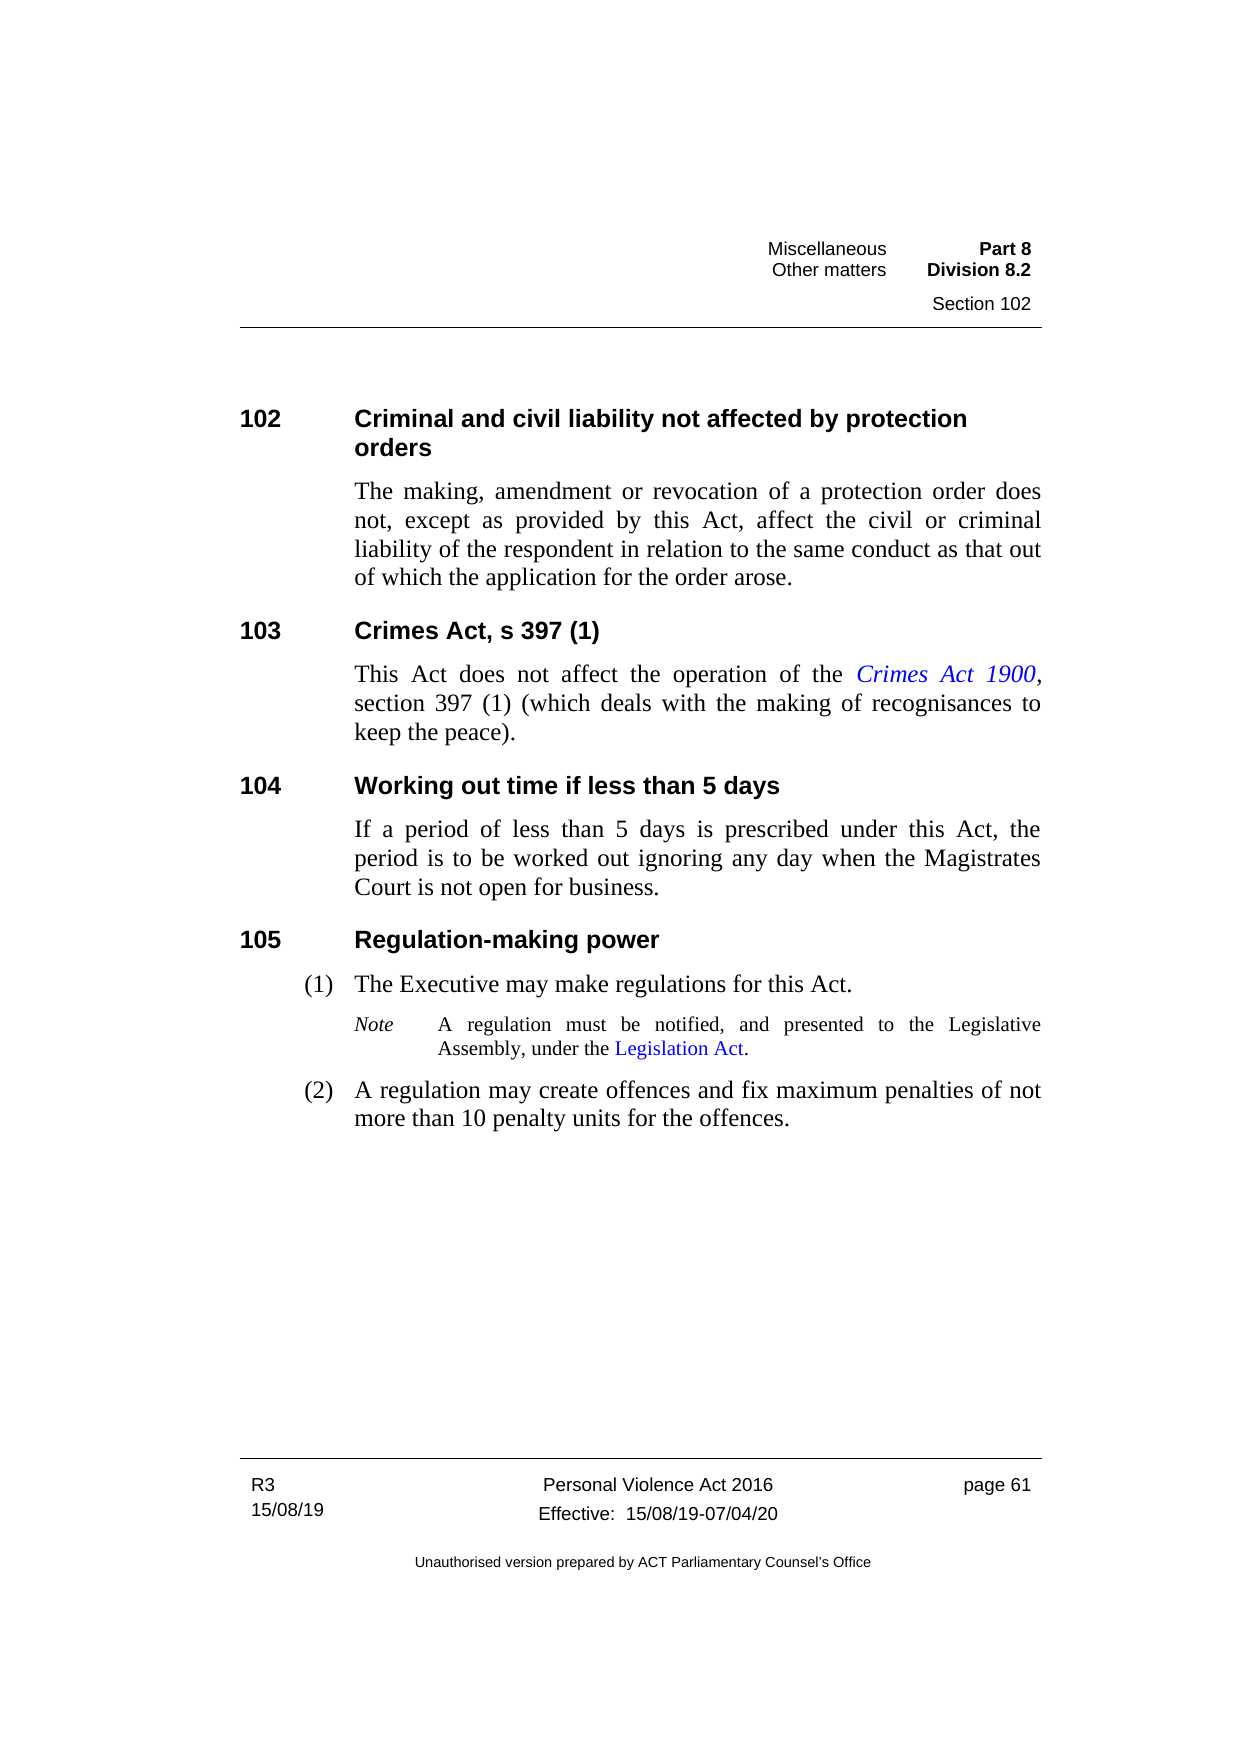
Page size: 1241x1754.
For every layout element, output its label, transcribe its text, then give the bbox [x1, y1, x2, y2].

text 105 Regulation-making power [239, 925, 1042, 954]
text (1) The Executive may make regulations for this Act. [239, 969, 1042, 997]
text 102 Criminal and civil liability not affected by protection orders [239, 404, 1042, 462]
text 104 Working out time if less than 5 days [239, 771, 1042, 799]
text 103 Crimes Act, s 397 (1) [239, 616, 1042, 645]
text The making, amendment or revocation of a protection order does not, except as provided by this Act, affect the civil or criminal liability of the respondent in relation to the same conduct as that out of which the application for the order arose. [354, 476, 1042, 591]
text (2) A regulation may create offences and fix maximum penalties of not more than 10 penalty units for the offences. [239, 1075, 1042, 1132]
text This Act does not affect the operation of the Crimes Act 1900, section 397 (1) (which deals with the making of recognisances to keep the peace). [354, 659, 1042, 746]
text Note A regulation must be notified, and presented to the Legislative Assembly, under the Legislation Act. [354, 1012, 1042, 1060]
text If a period of less than 5 days is prescribed under this Act, the period is to be worked out ignoring any day when the Magistrates Court is not open for business. [354, 814, 1042, 900]
